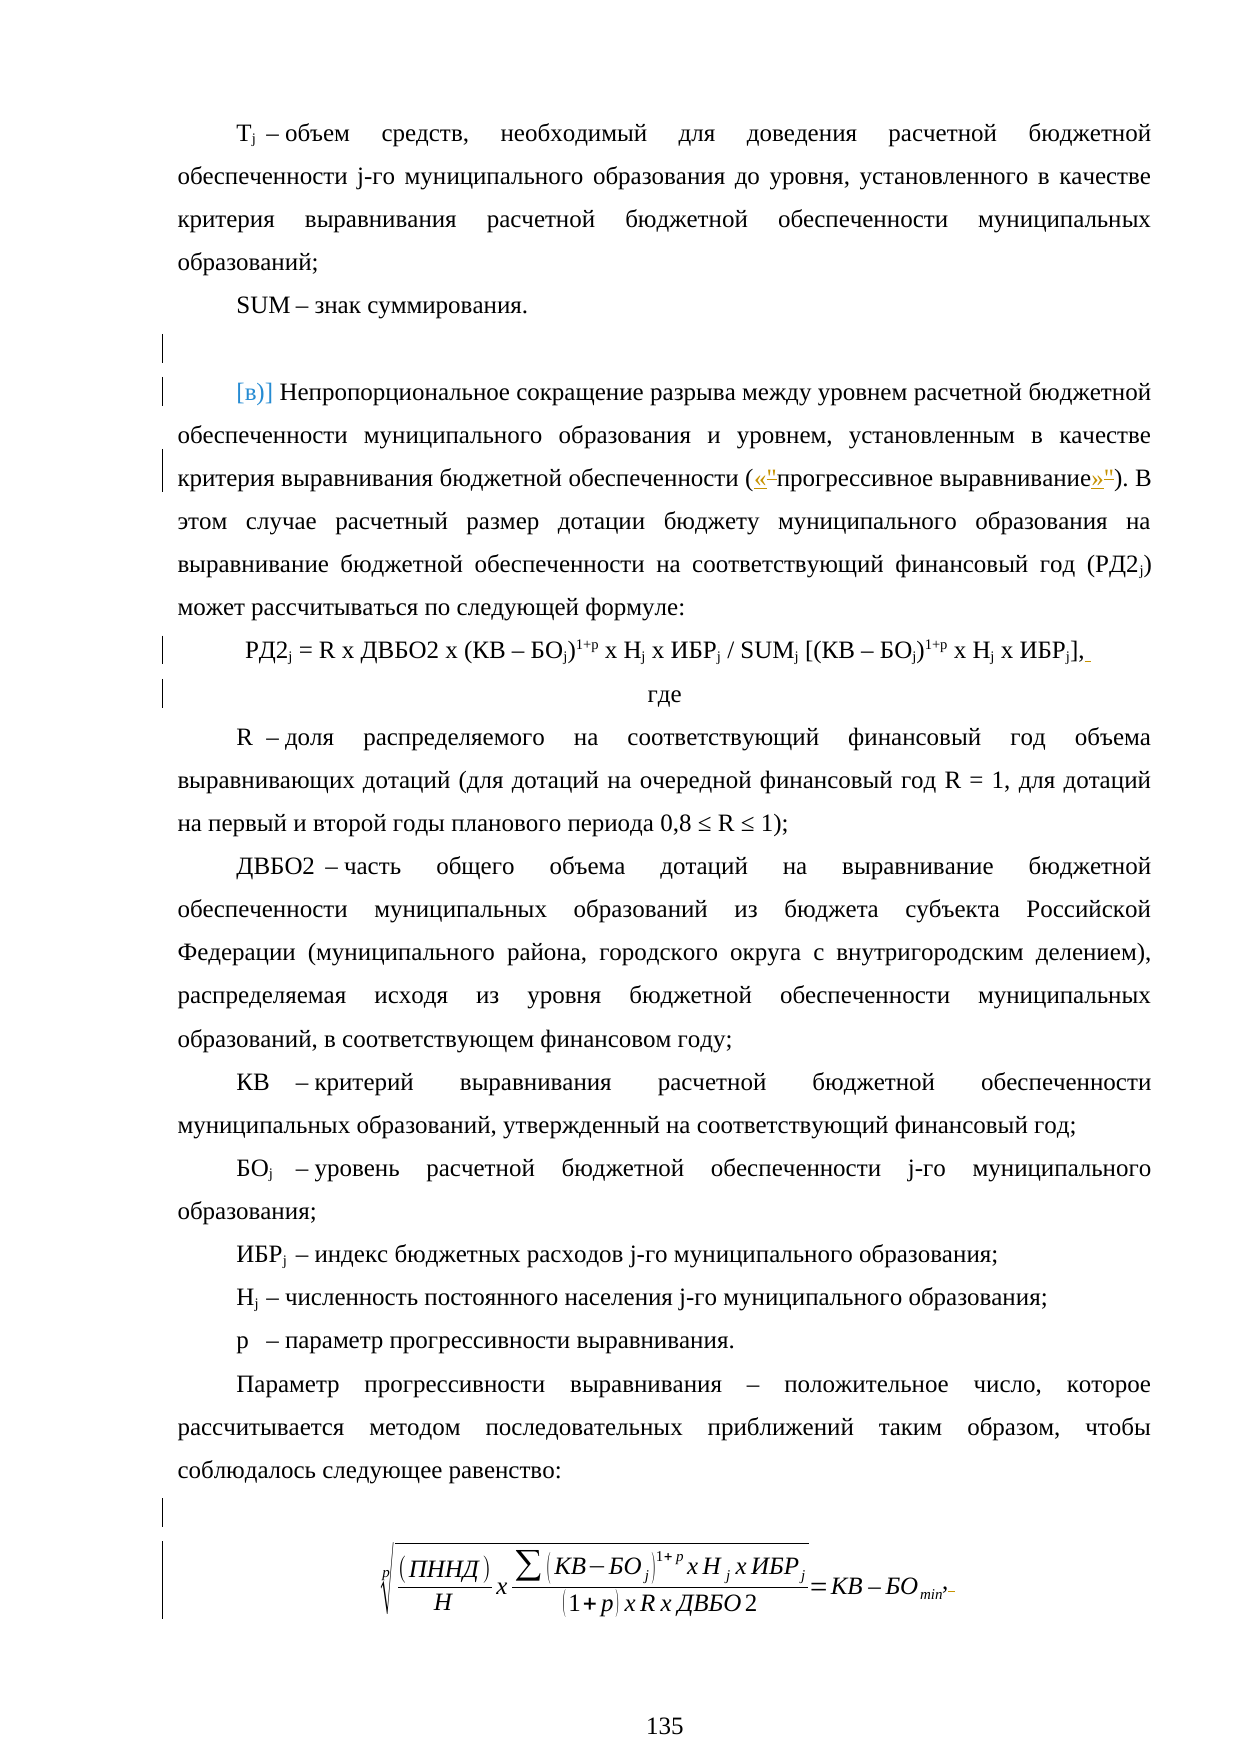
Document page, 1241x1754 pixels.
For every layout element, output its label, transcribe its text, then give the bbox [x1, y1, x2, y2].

text РД2j = R x ДВБО2 х (КВ – БОj)1+p х Нj х ИБРj / SUMj [(КВ – БОj)1+p х Нj х ИБРj], [177, 636, 1152, 664]
text БОj – уровень расчетной бюджетной обеспеченности j-го муниципального образования; [177, 1153, 1152, 1225]
text Tj – объем средств, необходимый для доведения расчетной бюджетной обеспеченности j-го муниципального образования до уровня, установленного в качестве критерия выравнивания расчетной бюджетной обеспеченности муниципальных образований; [177, 118, 1152, 276]
text КВ – критерий выравнивания расчетной бюджетной обеспеченности муниципальных образований, утвержденный на соответствующий финансовый год; [177, 1067, 1152, 1139]
text ИБРj – индекс бюджетных расходов j-го муниципального образования; [177, 1239, 1152, 1268]
text где [177, 679, 1152, 707]
text р – параметр прогрессивности выравнивания. [177, 1326, 1152, 1354]
text SUM – знак суммирования. [177, 291, 1152, 319]
list Непропорциональное сокращение разрыва между уровнем расчетной бюджетной обеспеченности муниципального образования и уровнем, установленным в качестве критерия выравнивания бюджетной обеспеченности (прогрессивное выравнивание). В этом случае расчетный размер дотации бюджету муниципального образования на выравнивание бюджетной обеспеченности на соответствующий финансовый год (РД2j) может рассчитываться по следующей формуле: [177, 377, 1152, 621]
text Параметр прогрессивности выравнивания – положительное число, которое рассчитывается методом последовательных приближений таким образом, чтобы соблюдалось следующее равенство: [177, 1369, 1152, 1484]
text , [177, 1541, 1152, 1619]
text ДВБО2 – часть общего объема дотаций на выравнивание бюджетной обеспеченности муниципальных образований из бюджета субъекта Российской Федерации (муниципального района, городского округа с внутригородским делением), распределяемая исходя из уровня бюджетной обеспеченности муниципальных образований, в соответствующем финансовом году; [177, 851, 1152, 1052]
text Нj – численность постоянного населения j-го муниципального образования; [177, 1282, 1152, 1311]
text R – доля распределяемого на соответствующий финансовый год объема выравнивающих дотаций (для дотаций на очередной финансовый год R = 1, для дотаций на первый и второй годы планового периода 0,8 ≤ R ≤ 1); [177, 722, 1152, 837]
